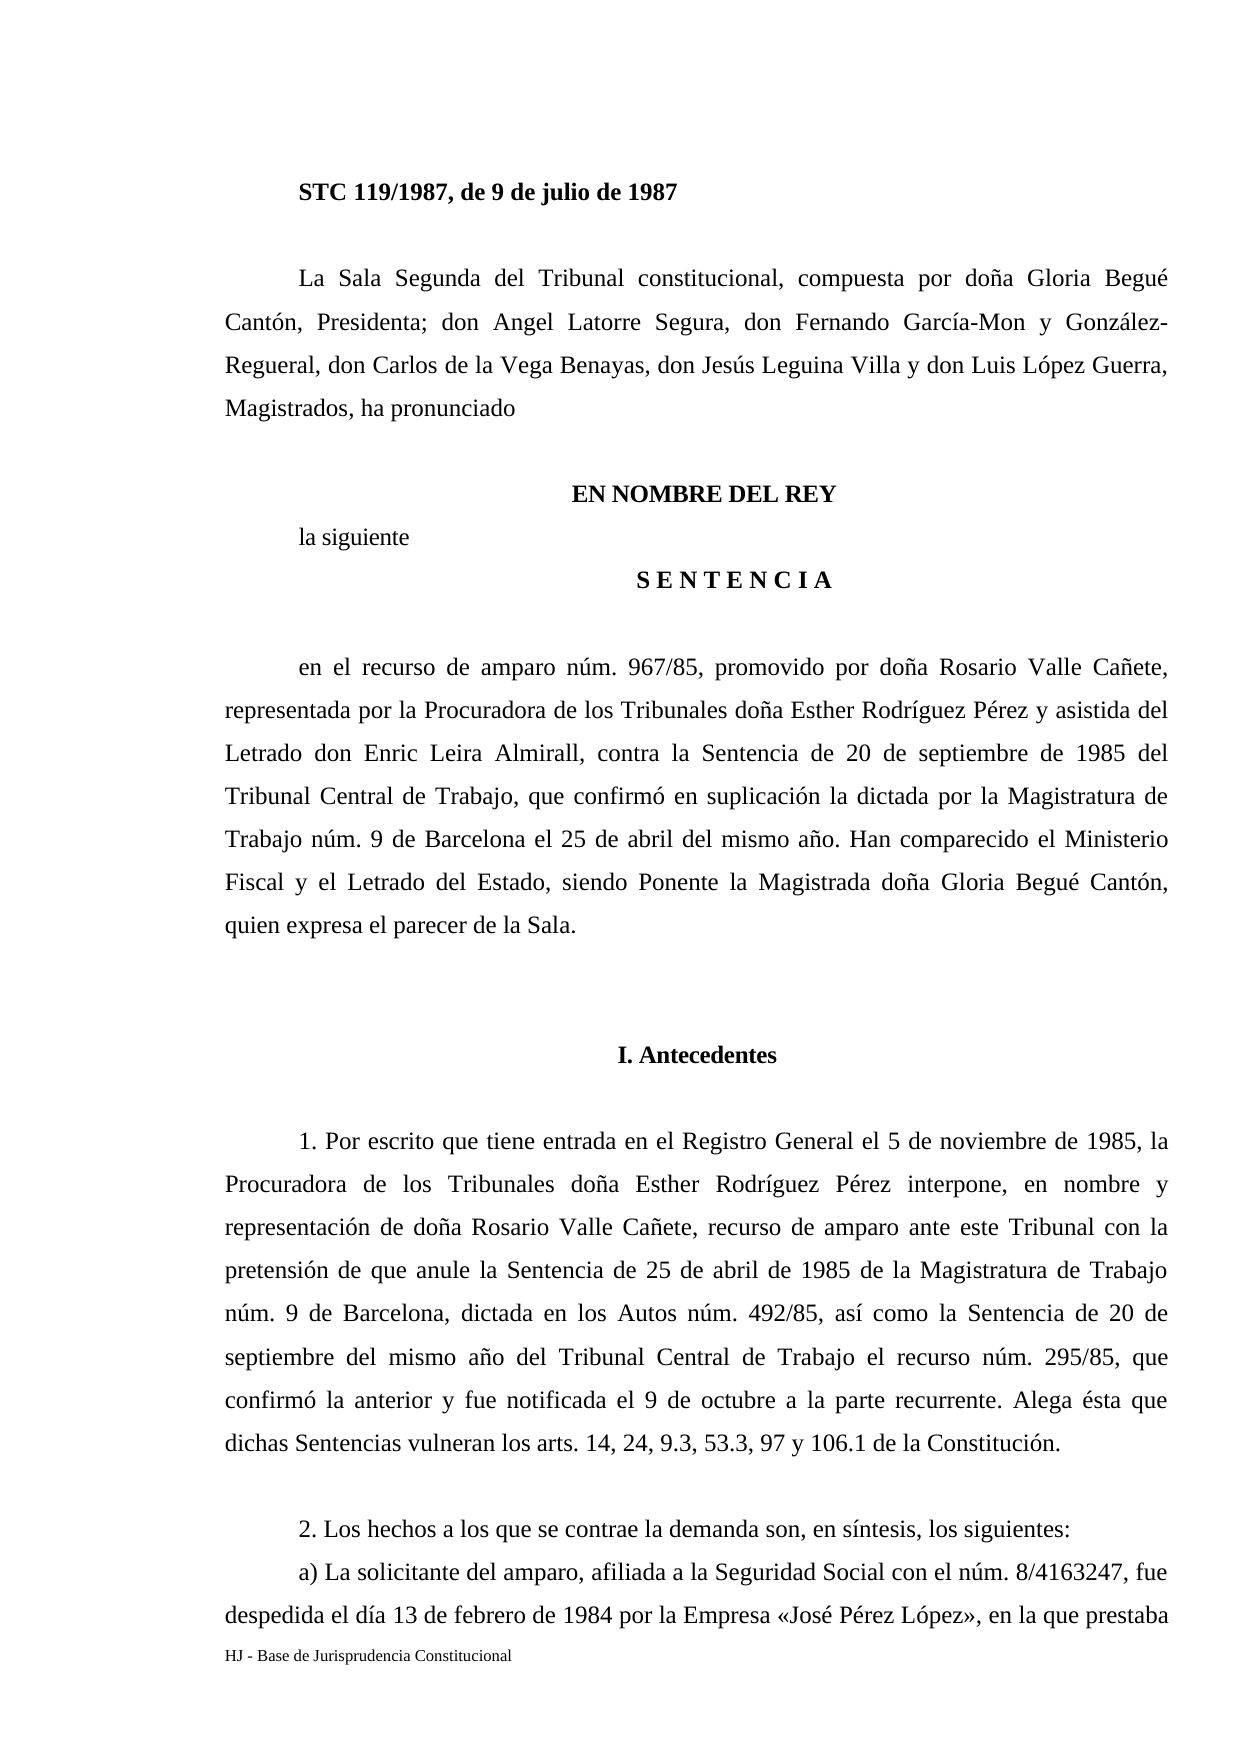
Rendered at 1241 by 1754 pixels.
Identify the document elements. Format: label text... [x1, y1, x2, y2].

text La Sala Segunda del Tribunal constitucional, compuesta por doña Gloria Begué Cantón, Presidenta; don Angel Latorre Segura, don Fernando García-Mon y González-Regueral, don Carlos de la Vega Benayas, don Jesús Leguina Villa y don Luis López Guerra, Magistrados, ha pronunciado [224, 263, 1169, 422]
text 2. Los hechos a los que se contrae la demanda son, en síntesis, los siguientes: [224, 1514, 1169, 1543]
text la siguiente [224, 522, 1110, 551]
text STC 119/1987, de 9 de julio de 1987 [224, 177, 1169, 206]
text EN NOMBRE DEL REY [224, 479, 1110, 508]
text S E N T E N C I A [224, 565, 1169, 594]
text I. Antecedentes [224, 1040, 1169, 1068]
text en el recurso de amparo núm. 967/85, promovido por doña Rosario Valle Cañete, representada por la Procuradora de los Tribunales doña Esther Rodríguez Pérez y asistida del Letrado don Enric Leira Almirall, contra la Sentencia de 20 de septiembre de 1985 del Tribunal Central de Trabajo, que confirmó en suplicación la dictada por la Magistratura de Trabajo núm. 9 de Barcelona el 25 de abril del mismo año. Han comparecido el Ministerio Fiscal y el Letrado del Estado, siendo Ponente la Magistrada doña Gloria Begué Cantón, quien expresa el parecer de la Sala. [224, 652, 1169, 939]
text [224, 1557, 1169, 1629]
text 1. Por escrito que tiene entrada en el Registro General el 5 de noviembre de 1985, la Procuradora de los Tribunales doña Esther Rodríguez Pérez interpone, en nombre y representación de doña Rosario Valle Cañete, recurso de amparo ante este Tribunal con la pretensión de que anule la Sentencia de 25 de abril de 1985 de la Magistratura de Trabajo núm. 9 de Barcelona, dictada en los Autos núm. 492/85, así como la Sentencia de 20 de septiembre del mismo año del Tribunal Central de Trabajo el recurso núm. 295/85, que confirmó la anterior y fue notificada el 9 de octubre a la parte recurrente. Alega ésta que dichas Sentencias vulneran los arts. 14, 24, 9.3, 53.3, 97 y 106.1 de la Constitución. [224, 1126, 1169, 1457]
